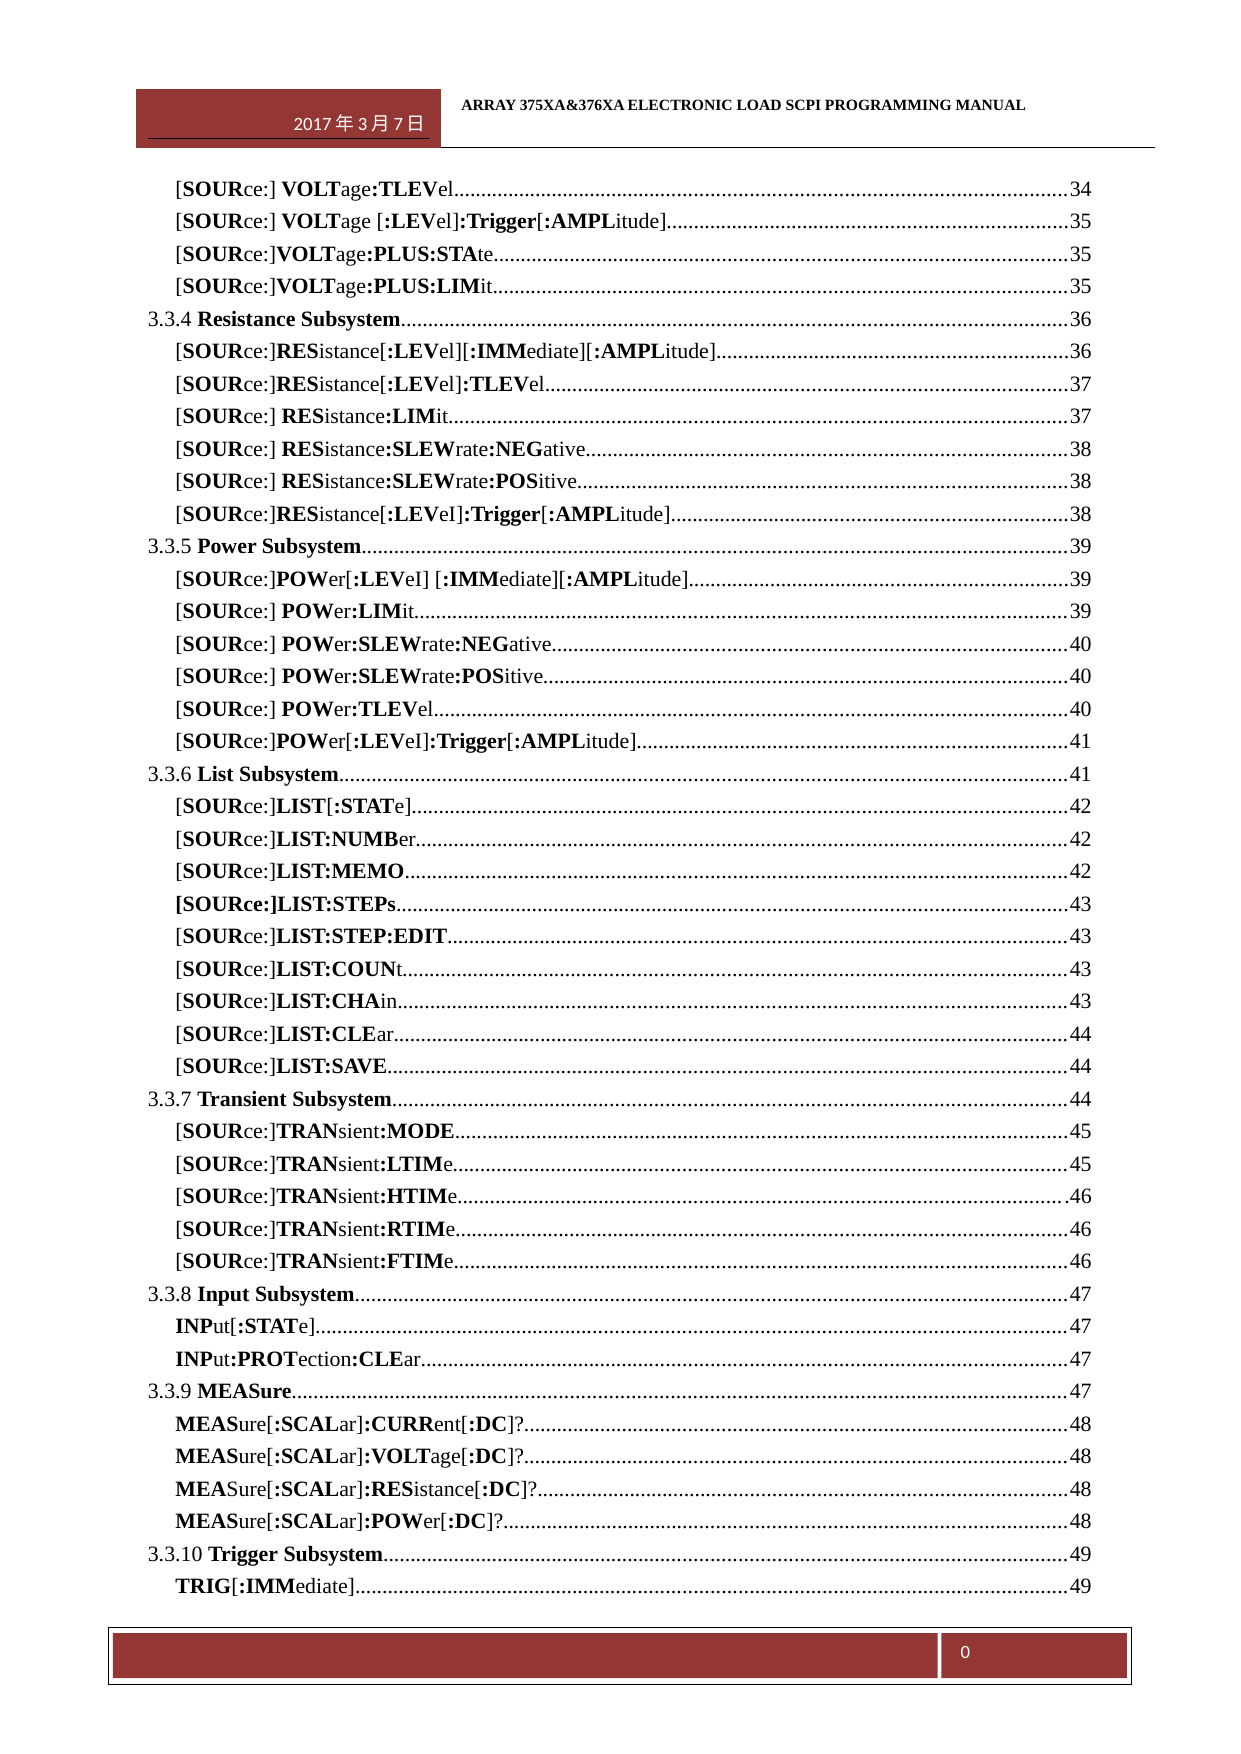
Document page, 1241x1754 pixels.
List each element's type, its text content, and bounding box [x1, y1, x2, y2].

text 3.3.5 Power Subsystem 39 [148, 530, 1167, 562]
text [SOURce:] RESistance:SLEWrate:NEGative 38 [148, 432, 1167, 465]
text MEASure[:SCALar]:POWer[:DC]? 48 [148, 1505, 1167, 1537]
text [SOURce:]LIST:MEMO 42 [148, 855, 1167, 887]
text [SOURce:]LIST:SAVE 44 [148, 1050, 1167, 1082]
text [SOURce:]VOLTage:PLUS:STAte 35 [148, 237, 1167, 270]
text [SOURce:]RESistance[:LEVel]:TLEVel 37 [148, 367, 1167, 400]
text [SOURce:]LIST:CHAin 43 [148, 985, 1167, 1017]
text 3.3.7 Transient Subsystem 44 [148, 1082, 1167, 1115]
text [SOURce:]RESistance[:LEVel][:IMMediate][:AMPLitude] 36 [148, 335, 1167, 367]
text [SOURce:] POWer:SLEWrate:NEGative 40 [148, 627, 1167, 660]
text [SOURce:] VOLTage:TLEVel 34 [148, 172, 1167, 205]
text [SOURce:]TRANsient:MODE 45 [148, 1115, 1167, 1147]
text [SOURce:]LIST:STEP:EDIT 43 [148, 920, 1167, 952]
text [SOURce:]LIST:STEPs 43 [148, 887, 1167, 920]
text [SOURce:]TRANsient:FTIMe 46 [148, 1245, 1167, 1277]
text [SOURce:]LIST:NUMBer 42 [148, 822, 1167, 855]
text TRIG[:IMMediate] 49 [148, 1570, 1167, 1602]
text [SOURce:]LIST[:STATe] 42 [148, 790, 1167, 822]
text [SOURce:]TRANsient:HTIMe .46 [148, 1180, 1167, 1212]
text [SOURce:] VOLTage [:LEVel]:Trigger[:AMPLitude] 35 [148, 205, 1167, 237]
text [SOURce:] POWer:TLEVel 40 [148, 692, 1167, 725]
text [SOURce:] POWer:SLEWrate:POSitive 40 [148, 660, 1167, 692]
text [SOURce:] POWer:LIMit 39 [148, 595, 1167, 627]
text 3.3.6 List Subsystem 41 [148, 757, 1167, 790]
text 3.3.10 Trigger Subsystem 49 [148, 1537, 1167, 1570]
text 3.3.4 Resistance Subsystem 36 [148, 302, 1167, 335]
text INPut:PROTection:CLEar 47 [148, 1342, 1167, 1375]
text [SOURce:]LIST:COUNt 43 [148, 952, 1167, 985]
text 3.3.8 Input Subsystem 47 [148, 1277, 1167, 1310]
text [SOURce:] RESistance:LIMit 37 [148, 400, 1167, 432]
text [SOURce:]LIST:CLEar 44 [148, 1017, 1167, 1050]
text MEASure[:SCALar]:CURRent[:DC]? 48 [148, 1407, 1167, 1440]
text MEASure[:SCALar]:VOLTage[:DC]? 48 [148, 1440, 1167, 1472]
text INPut[:STATe] 47 [148, 1310, 1167, 1342]
text [SOURce:]POWer[:LEVeI] [:IMMediate][:AMPLitude] 39 [148, 562, 1167, 595]
text [SOURce:] RESistance:SLEWrate:POSitive 38 [148, 465, 1167, 497]
text [SOURce:]POWer[:LEVeI]:Trigger[:AMPLitude] 41 [148, 725, 1167, 757]
text [SOURce:]RESistance[:LEVeI]:Trigger[:AMPLitude] 38 [148, 497, 1167, 530]
text MEASure[:SCALar]:RESistance[:DC]? 48 [148, 1472, 1167, 1505]
text [SOURce:]TRANsient:LTIMe 45 [148, 1147, 1167, 1180]
text [SOURce:]VOLTage:PLUS:LIMit 35 [148, 270, 1167, 302]
text 3.3.9 MEASure 47 [148, 1375, 1167, 1407]
text [SOURce:]TRANsient:RTIMe 46 [148, 1212, 1167, 1245]
